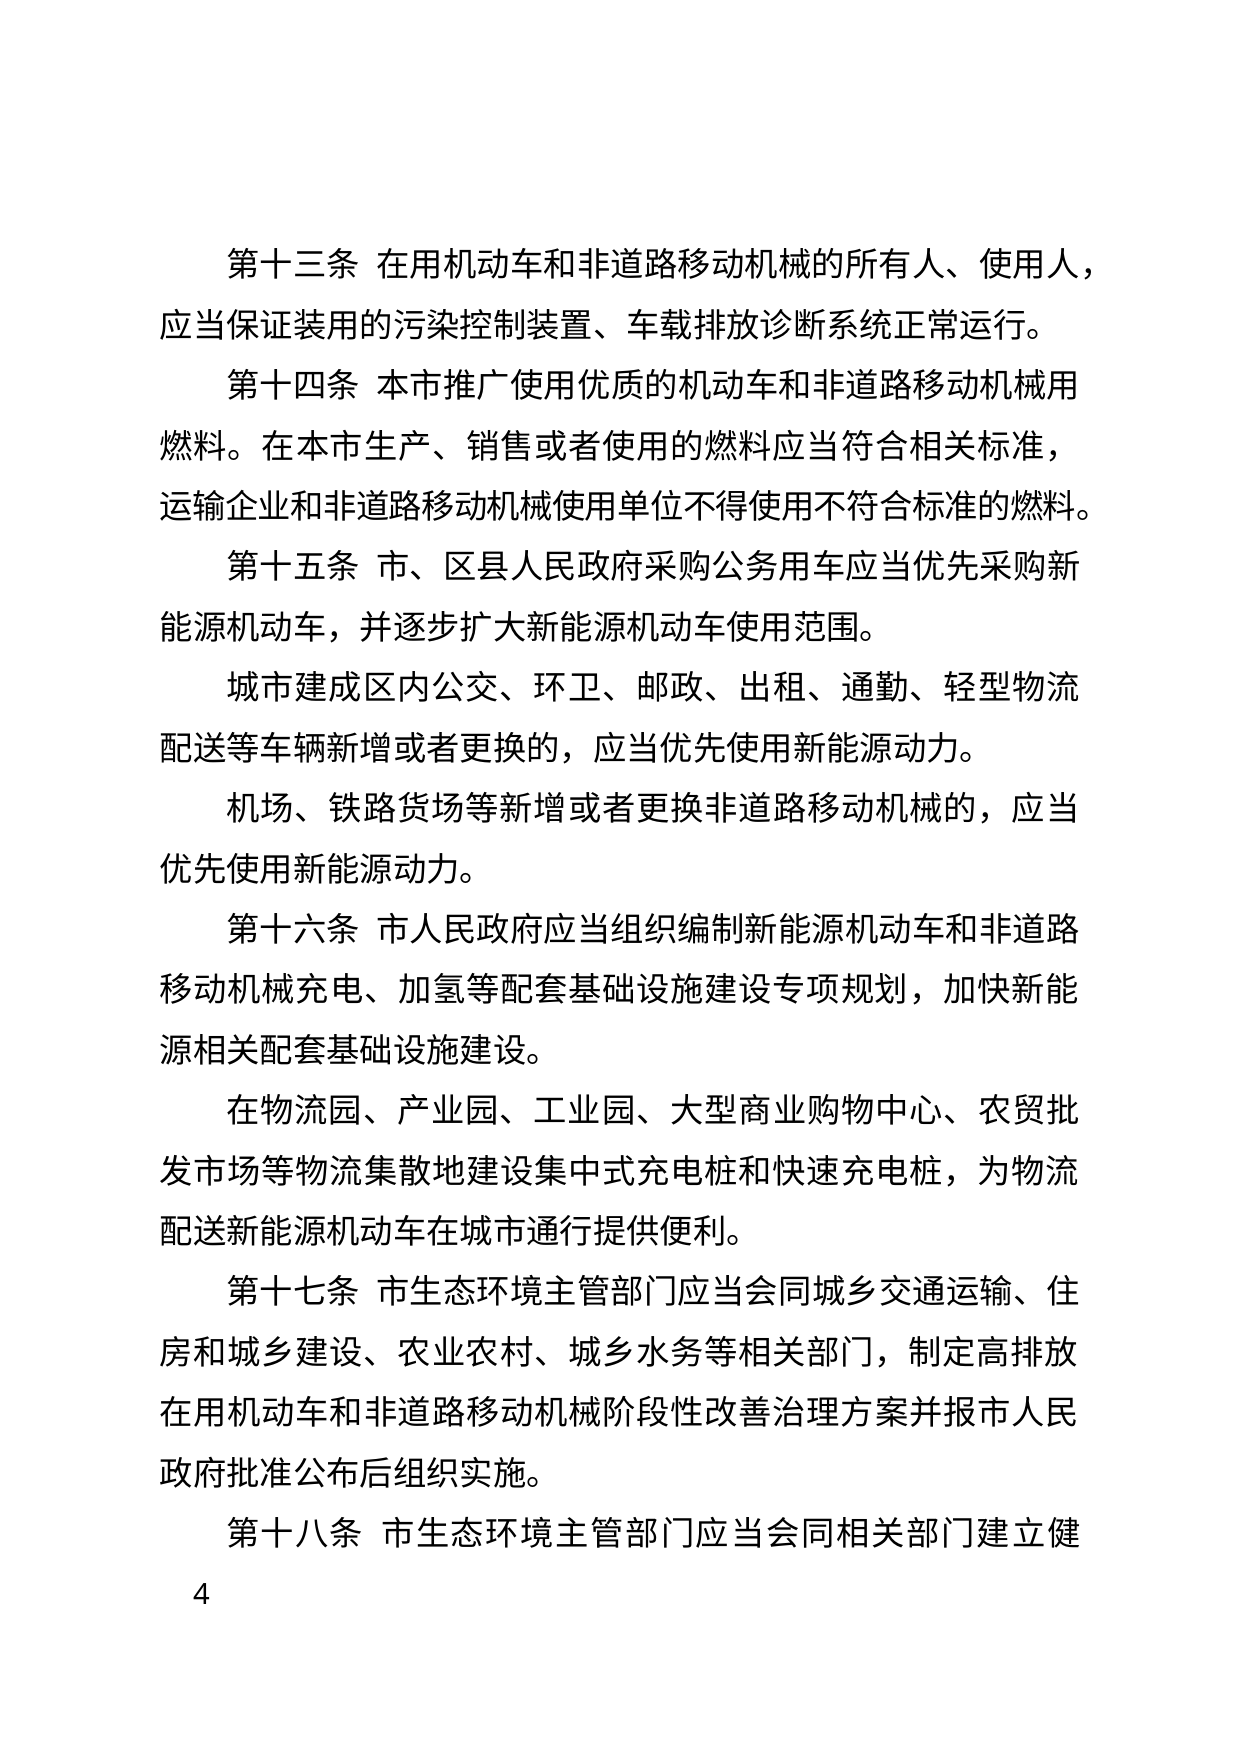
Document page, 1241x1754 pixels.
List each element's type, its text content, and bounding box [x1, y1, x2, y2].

text 第十三条 在用机动车和非道路移动机械的所有人、使用人，应当保证装用的污染控制装置、车载排放诊断系统正常运行。 [159, 228, 1081, 349]
text 在物流园、产业园、工业园、大型商业购物中心、农贸批发市场等物流集散地建设集中式充电桩和快速充电桩，为物流配送新能源机动车在城市通行提供便利。 [159, 1074, 1081, 1256]
text 机场、铁路货场等新增或者更换非道路移动机械的，应当优先使用新能源动力。 [159, 772, 1081, 893]
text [159, 1497, 1081, 1558]
text 第十七条 市生态环境主管部门应当会同城乡交通运输、住房和城乡建设、农业农村、城乡水务等相关部门，制定高排放在用机动车和非道路移动机械阶段性改善治理方案并报市人民政府批准公布后组织实施。 [159, 1256, 1081, 1497]
text 第十六条 市人民政府应当组织编制新能源机动车和非道路移动机械充电、加氢等配套基础设施建设专项规划，加快新能源相关配套基础设施建设。 [159, 893, 1081, 1074]
text 第十五条 市、区县人民政府采购公务用车应当优先采购新能源机动车，并逐步扩大新能源机动车使用范围。 [159, 531, 1081, 651]
text 第十四条 本市推广使用优质的机动车和非道路移动机械用燃料。在本市生产、销售或者使用的燃料应当符合相关标准，运输企业和非道路移动机械使用单位不得使用不符合标准的燃料。 [159, 349, 1081, 531]
text 城市建成区内公交、环卫、邮政、出租、通勤、轻型物流配送等车辆新增或者更换的，应当优先使用新能源动力。 [159, 651, 1081, 772]
